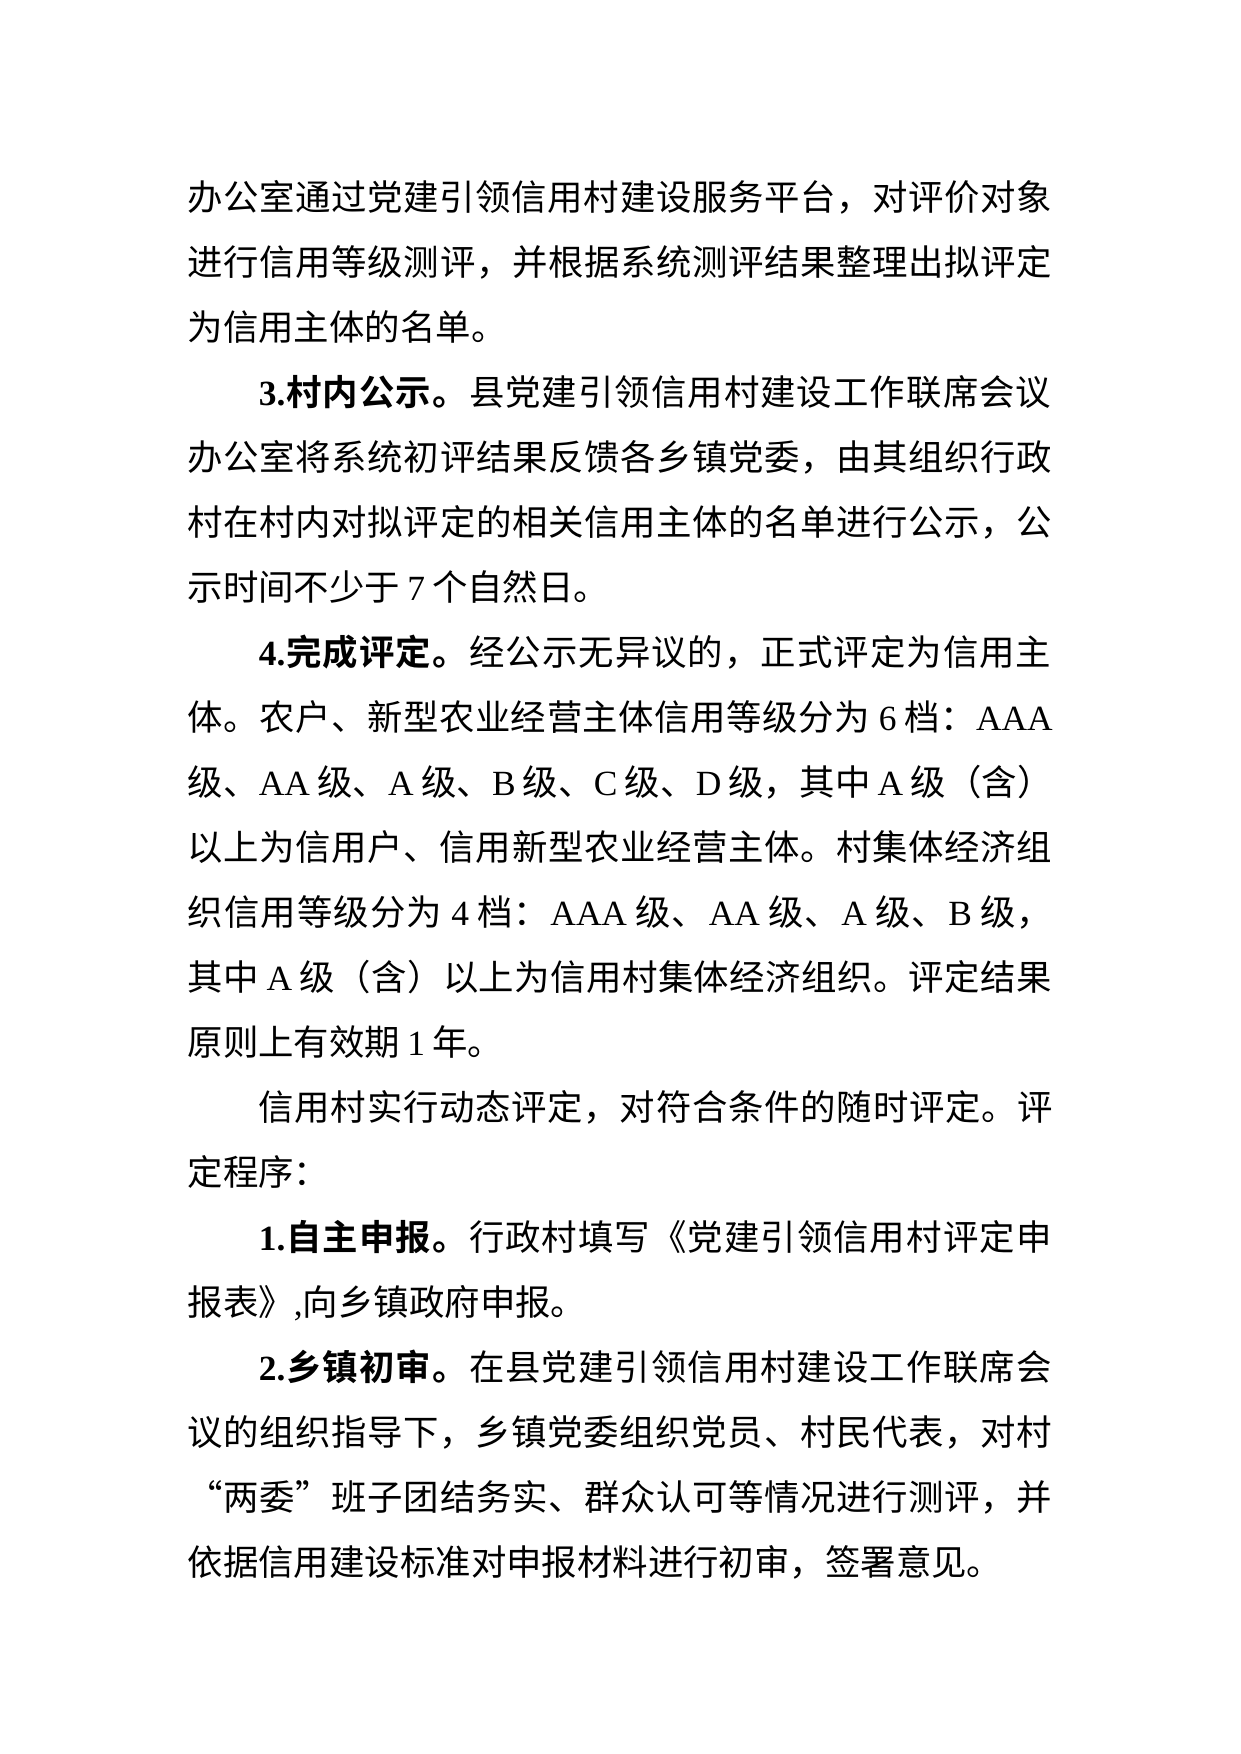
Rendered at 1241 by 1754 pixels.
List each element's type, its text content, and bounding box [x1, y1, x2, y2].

text 1.自主申报。行政村填写《党建引领信用村评定申报表》,向乡镇政府申报。 [187, 1202, 1053, 1332]
text 3.村内公示。县党建引领信用村建设工作联席会议办公室将系统初评结果反馈各乡镇党委，由其组织行政村在村内对拟评定的相关信用主体的名单进行公示，公示时间不少于7个自然日。 [187, 357, 1053, 617]
text 2.乡镇初审。在县党建引领信用村建设工作联席会议的组织指导下，乡镇党委组织党员、村民代表，对村“两委”班子团结务实、群众认可等情况进行测评，并依据信用建设标准对申报材料进行初审，签署意见。 [187, 1332, 1053, 1592]
text 信用村实行动态评定，对符合条件的随时评定。评定程序： [187, 1072, 1053, 1202]
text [187, 162, 1053, 357]
text 4.完成评定。经公示无异议的，正式评定为信用主体。农户、新型农业经营主体信用等级分为6档：AAA级、AA级、A级、B级、C级、D级，其中A级（含）以上为信用户、信用新型农业经营主体。村集体经济组织信用等级分为4档：AAA级、AA级、A级、B级，其中A级（含）以上为信用村集体经济组织。评定结果原则上有效期1年。 [187, 617, 1053, 1072]
